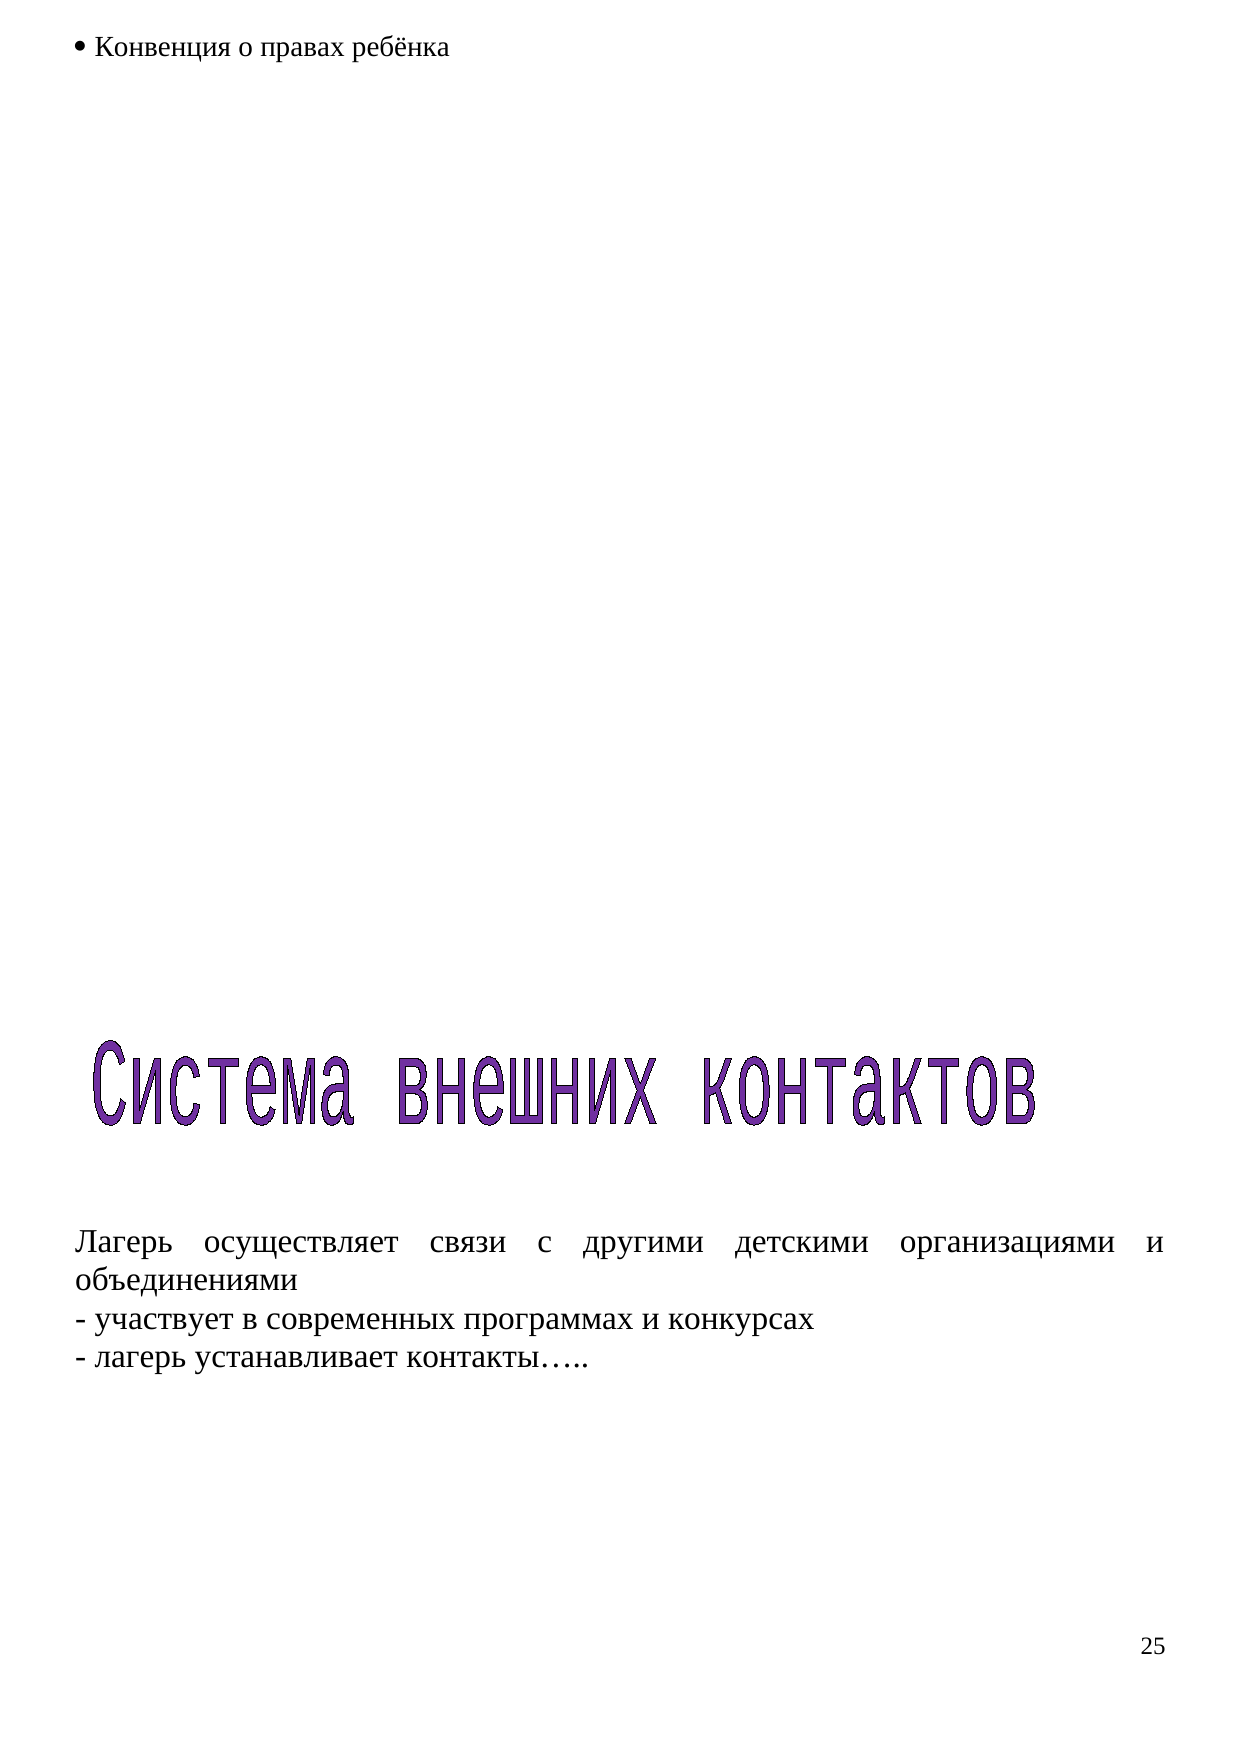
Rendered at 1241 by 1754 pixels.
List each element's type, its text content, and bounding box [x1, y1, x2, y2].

text Лагерь осуществляет связи с другими детскими организациями и объединениями [75, 1221, 1165, 1298]
text - участвует в современных программах и конкурсах [75, 1298, 1165, 1336]
text Конвенция о правах ребёнка [75, 29, 1165, 63]
text - лагерь устанавливает контакты….. [75, 1336, 1165, 1375]
